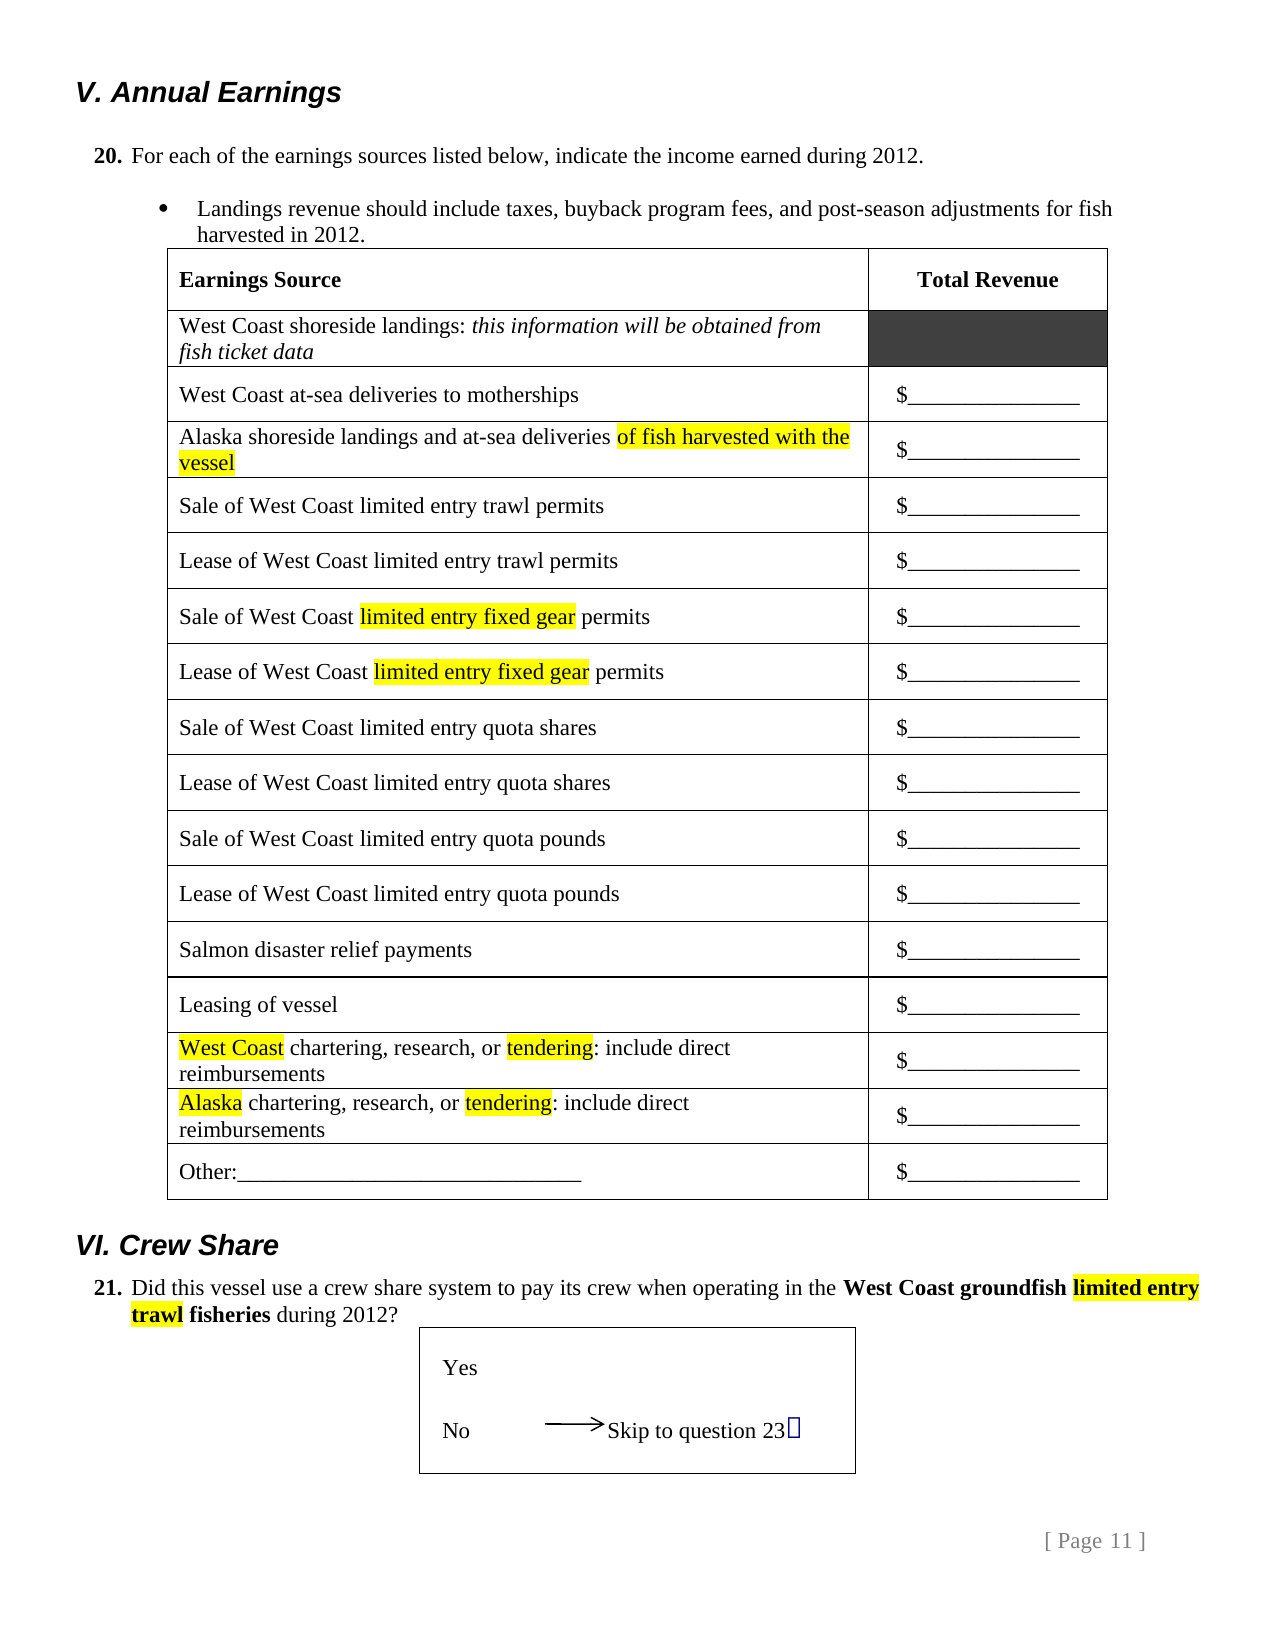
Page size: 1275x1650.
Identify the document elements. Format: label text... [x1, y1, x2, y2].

text VI. Crew Share [75, 1228, 1200, 1262]
list For each of the earnings sources listed below, indicate the income earned during 2012. [94, 142, 1200, 168]
table_cell Sale of West Coast limited entry fixed gear permits [168, 589, 868, 643]
table_cell Lease of West Coast limited entry quota shares [168, 755, 868, 810]
table_cell Sale of West Coast limited entry quota shares [168, 700, 868, 754]
list Did this vessel use a crew share system to pay its crew when operating in the West Coast groundfish limited entry trawl fisheries during 2012? [94, 1274, 1200, 1327]
table_cell Sale of West Coast limited entry trawl permits [168, 478, 868, 532]
table_cell $_______________ [869, 811, 1107, 865]
table_cell Lease of West Coast limited entry trawl permits [168, 533, 868, 588]
table_cell $_______________ [869, 922, 1107, 976]
table_cell Other:______________________________ [168, 1144, 868, 1198]
table_cell Sale of West Coast limited entry quota pounds [168, 811, 868, 865]
table_cell $_______________ [869, 478, 1107, 532]
table_cell $_______________ [869, 866, 1107, 921]
table_cell $_______________ [869, 1089, 1107, 1143]
table_cell Alaska shoreside landings and at-sea deliveries of fish harvested with the vessel [168, 422, 868, 477]
text V. Annual Earnings [75, 75, 1200, 108]
table_cell $_______________ [869, 978, 1107, 1032]
table_cell $_______________ [869, 755, 1107, 810]
table_cell $_______________ [869, 1144, 1107, 1198]
table_cell $_______________ [869, 533, 1107, 588]
table_cell $_______________ [869, 367, 1107, 421]
table_cell West Coast shoreside landings: this information will be obtained from fish ticket data [168, 311, 868, 366]
table_cell Leasing of vessel [168, 978, 868, 1032]
table_cell Lease of West Coast limited entry quota pounds [168, 866, 868, 921]
table_cell Alaska chartering, research, or tendering: include direct reimbursements [168, 1089, 868, 1143]
table_header Yes No Skip to question 23 [420, 1328, 855, 1473]
table_header Total Revenue [869, 249, 1107, 310]
list Landings revenue should include taxes, buyback program fees, and post-season adjustments for fish harvested in 2012. [159, 195, 1200, 247]
table_cell $_______________ [869, 644, 1107, 699]
table_cell $_______________ [869, 422, 1107, 477]
table_cell $_______________ [869, 700, 1107, 754]
table_cell $_______________ [869, 589, 1107, 643]
table_cell $_______________ [869, 1033, 1107, 1087]
table_cell Lease of West Coast limited entry fixed gear permits [168, 644, 868, 699]
table_cell [869, 311, 1107, 366]
table_cell West Coast chartering, research, or tendering: include direct reimbursements [168, 1033, 868, 1087]
table_header Earnings Source [168, 249, 868, 310]
table_cell West Coast at-sea deliveries to motherships [168, 367, 868, 421]
table_cell Salmon disaster relief payments [168, 922, 868, 976]
